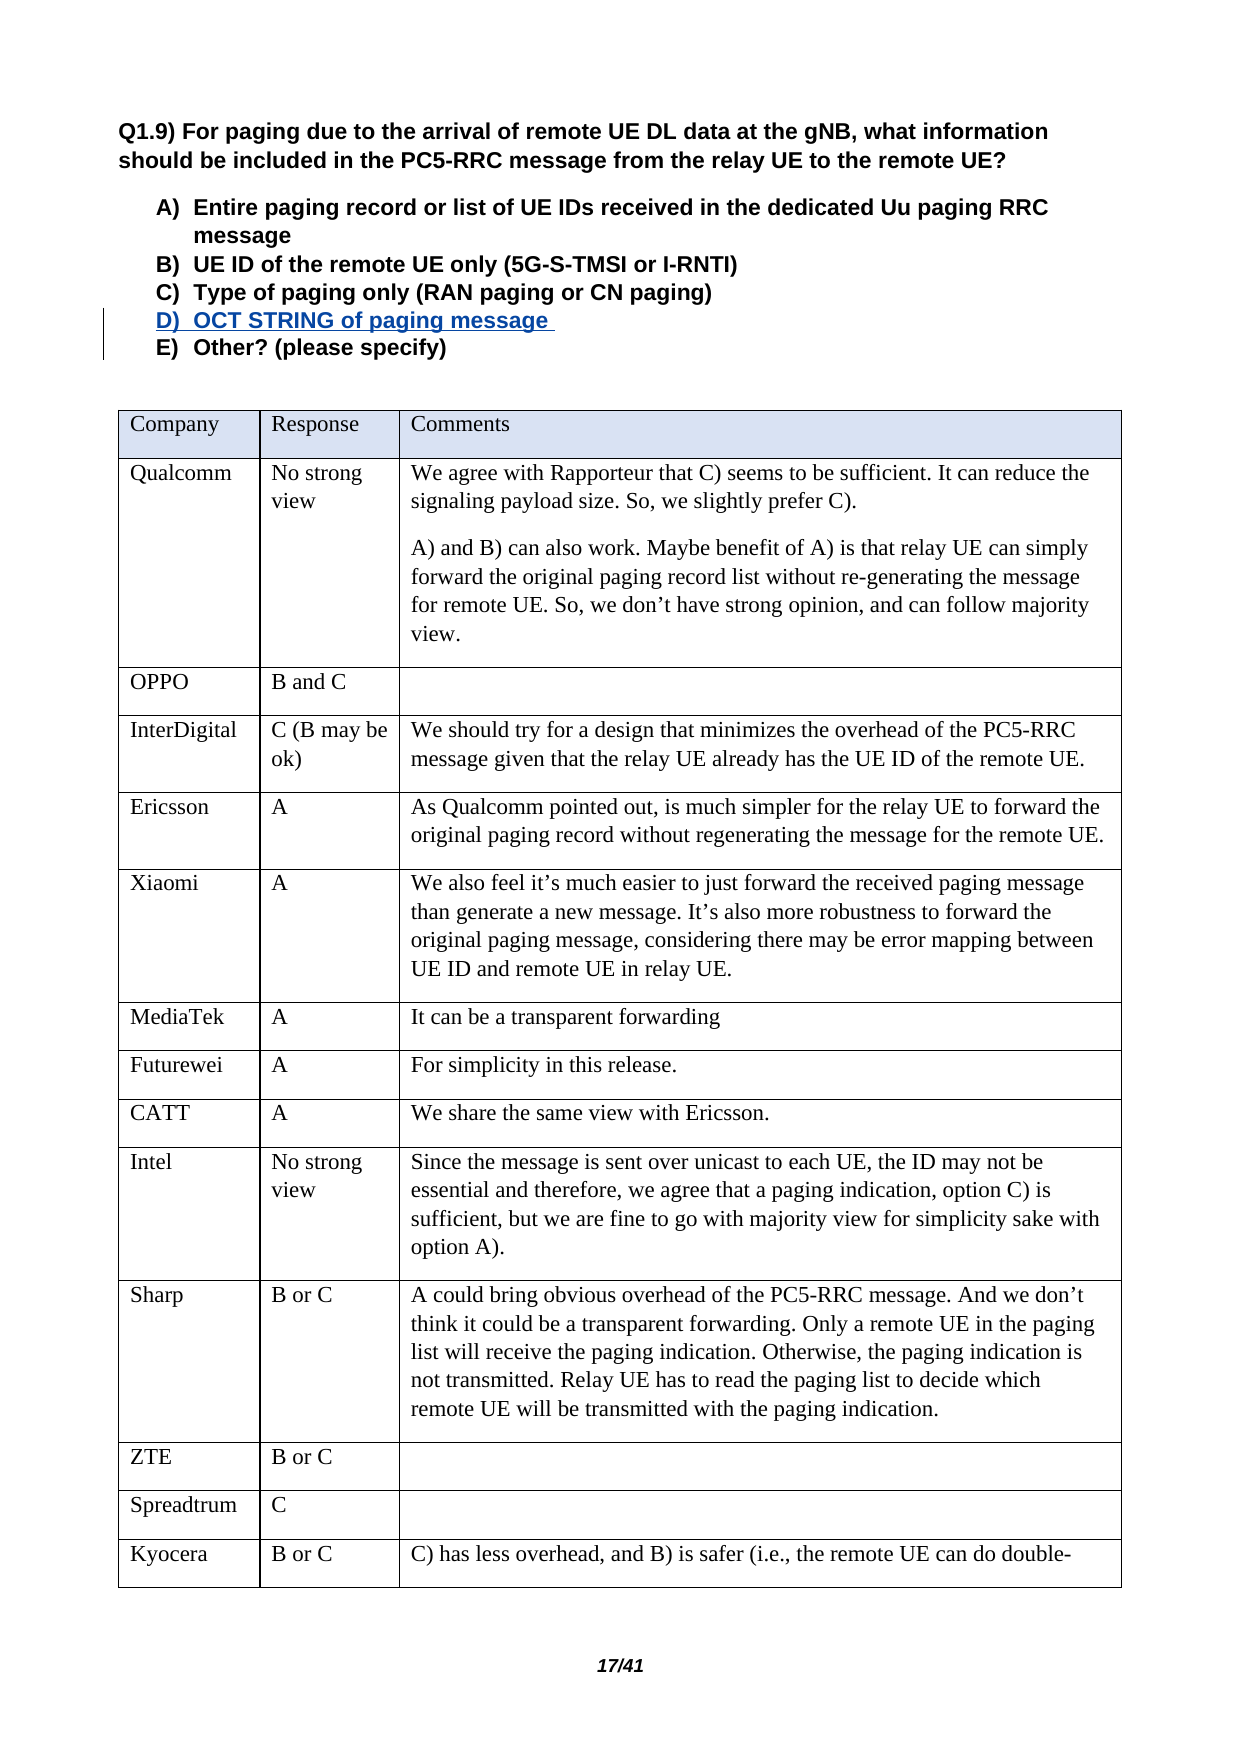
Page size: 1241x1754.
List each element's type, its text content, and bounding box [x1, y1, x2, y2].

table_cell For simplicity in this release. [400, 1051, 1121, 1098]
table_cell InterDigital [119, 716, 259, 792]
table_cell Ericsson [119, 793, 259, 868]
table_cell B and C [261, 668, 399, 715]
table_cell [400, 668, 1121, 715]
list Entire paging record or list of UE IDs received in the dedicated Uu paging RRC message [156, 194, 1122, 248]
table_cell Intel [119, 1148, 259, 1280]
table_cell B or C [261, 1281, 399, 1442]
table_cell We also feel it’s much easier to just forward the received paging message than generate a new message. It’s also more robustness to forward the original paging message, considering there may be error mapping between UE ID and remote UE in relay UE. [400, 870, 1121, 1002]
table_header Comments [400, 411, 1121, 458]
table_cell It can be a transparent forwarding [400, 1003, 1121, 1050]
text Q1.9) For paging due to the arrival of remote UE DL data at the gNB, what information should be included in the PC5-RRC message from the relay UE to the remote UE? [118, 118, 1122, 173]
table_cell We share the same view with Ericsson. [400, 1100, 1121, 1147]
table_cell OPPO [119, 668, 259, 715]
table_header Response [261, 411, 399, 458]
table_cell CATT [119, 1100, 259, 1147]
list Type of paging only (RAN paging or CN paging) [156, 279, 1122, 305]
list Other? (please specify) [156, 334, 1122, 360]
list UE ID of the remote UE only (5G-S-TMSI or I-RNTI) [156, 251, 1122, 277]
table_cell We should try for a design that minimizes the overhead of the PC5-RRC message given that the relay UE already has the UE ID of the remote UE. [400, 716, 1121, 792]
table_cell As Qualcomm pointed out, is much simpler for the relay UE to forward the original paging record without regenerating the message for the remote UE. [400, 793, 1121, 868]
table_cell A [261, 1051, 399, 1098]
table_cell We agree with Rapporteur that C) seems to be sufficient. It can reduce the signaling payload size. So, we slightly prefer C). A) and B) can also work. Maybe benefit of A) is that relay UE can simply forward the original paging record list without re-generating the message for remote UE. So, we don’t have strong opinion, and can follow majority view. [400, 459, 1121, 667]
table_header Company [119, 411, 259, 458]
table_cell C (B may be ok) [261, 716, 399, 792]
table_cell A [261, 793, 399, 868]
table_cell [400, 1540, 1121, 1587]
table_cell Qualcomm [119, 459, 259, 667]
table_cell Sharp [119, 1281, 259, 1442]
table_cell No strong view [261, 459, 399, 667]
table_cell [400, 1491, 1121, 1539]
table_cell A [261, 870, 399, 1002]
table_cell Spreadtrum [119, 1491, 259, 1539]
table_cell B or C [261, 1443, 399, 1490]
table_cell ZTE [119, 1443, 259, 1490]
table_cell MediaTek [119, 1003, 259, 1050]
table_cell B or C [261, 1540, 399, 1587]
table_cell [400, 1443, 1121, 1490]
table_cell A could bring obvious overhead of the PC5-RRC message. And we don’t think it could be a transparent forwarding. Only a remote UE in the paging list will receive the paging indication. Otherwise, the paging indication is not transmitted. Relay UE has to read the paging list to decide which remote UE will be transmitted with the paging indication. [400, 1281, 1121, 1442]
table_cell Xiaomi [119, 870, 259, 1002]
table_cell A [261, 1100, 399, 1147]
table_cell Kyocera [119, 1540, 259, 1587]
table_cell C [261, 1491, 399, 1539]
table_cell No strong view [261, 1148, 399, 1280]
table_cell A [261, 1003, 399, 1050]
table_cell Futurewei [119, 1051, 259, 1098]
table_cell Since the message is sent over unicast to each UE, the ID may not be essential and therefore, we agree that a paging indication, option C) is sufficient, but we are fine to go with majority view for simplicity sake with option A). [400, 1148, 1121, 1280]
